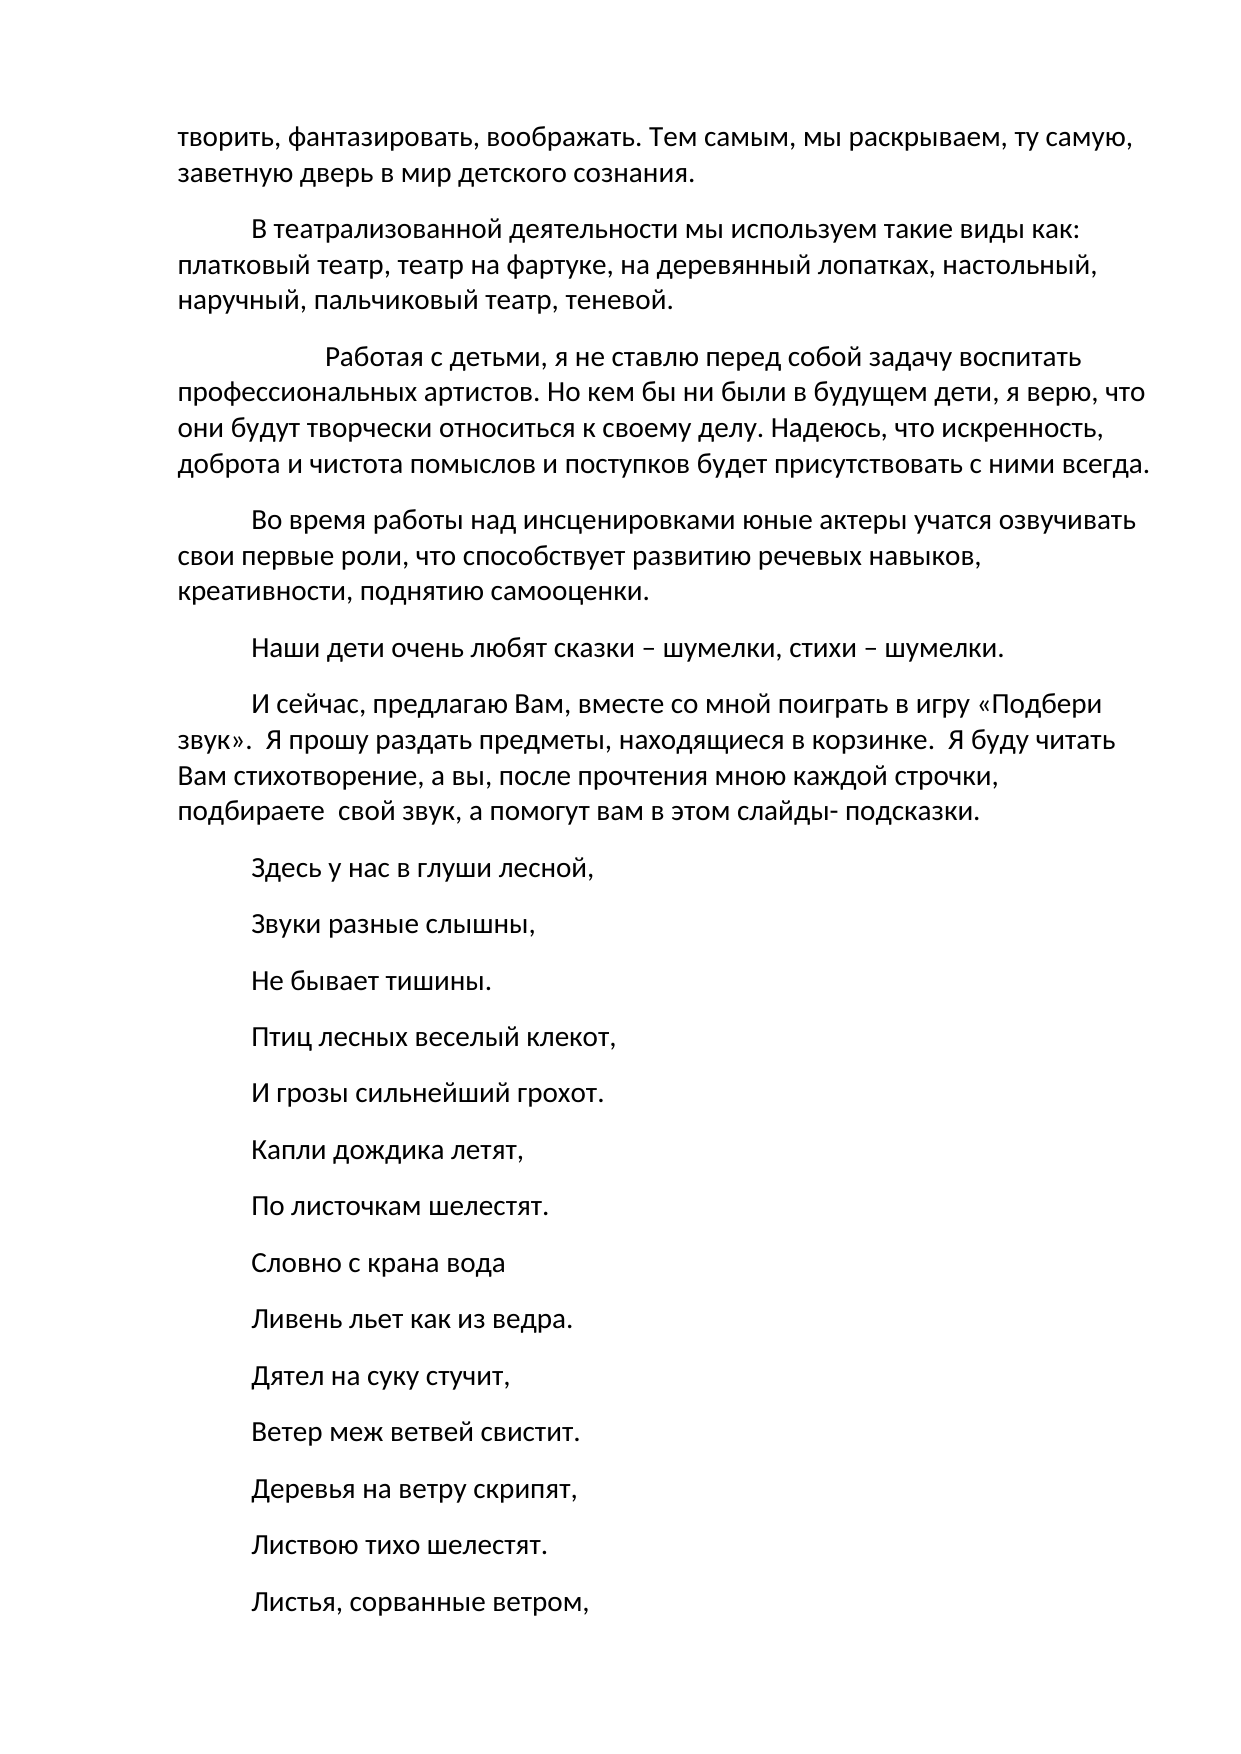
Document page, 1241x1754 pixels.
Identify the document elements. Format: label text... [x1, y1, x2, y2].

text По листочкам шелестят. [177, 1187, 1152, 1223]
text Наши дети очень любят сказки – шумелки, стихи – шумелки. [177, 629, 1152, 664]
text Птиц лесных веселый клекот, [177, 1018, 1152, 1054]
text Дятел на суку стучит, [177, 1357, 1152, 1392]
text Словно с крана вода [177, 1244, 1152, 1279]
text Капли дождика летят, [177, 1131, 1152, 1167]
text И грозы сильнейший грохот. [177, 1074, 1152, 1110]
text Ветер меж ветвей свистит. [177, 1413, 1152, 1449]
text В театрализованной деятельности мы используем такие виды как: платковый театр, театр на фартуке, на деревянный лопатках, настольный, наручный, пальчиковый театр, теневой. [177, 210, 1152, 317]
text Здесь у нас в глуши лесной, [177, 849, 1152, 884]
text Во время работы над инсценировками юные актеры учатся озвучивать свои первые роли, что способствует развитию речевых навыков, креативности, поднятию самооценки. [177, 501, 1152, 608]
text Звуки разные слышны, [177, 905, 1152, 941]
text Листвою тихо шелестят. [177, 1526, 1152, 1562]
text Листья, сорванные ветром, [177, 1583, 1152, 1618]
text Работая с детьми, я не ставлю перед собой задачу воспитать профессиональных артистов. Но кем бы ни были в будущем дети, я верю, что они будут творчески относиться к своему делу. Надеюсь, что искренность, доброта и чистота помыслов и поступков будет присутствовать с ними всегда. [177, 338, 1152, 480]
text И сейчас, предлагаю Вам, вместе со мной поиграть в игру «Подбери звук». Я прошу раздать предметы, находящиеся в корзинке. Я буду читать Вам стихотворение, а вы, после прочтения мною каждой строчки, подбираете свой звук, а помогут вам в этом слайды- подсказки. [177, 685, 1152, 828]
text Не бывает тишины. [177, 962, 1152, 997]
text Деревья на ветру скрипят, [177, 1470, 1152, 1505]
text Ливень льет как из ведра. [177, 1300, 1152, 1336]
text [177, 118, 1152, 189]
